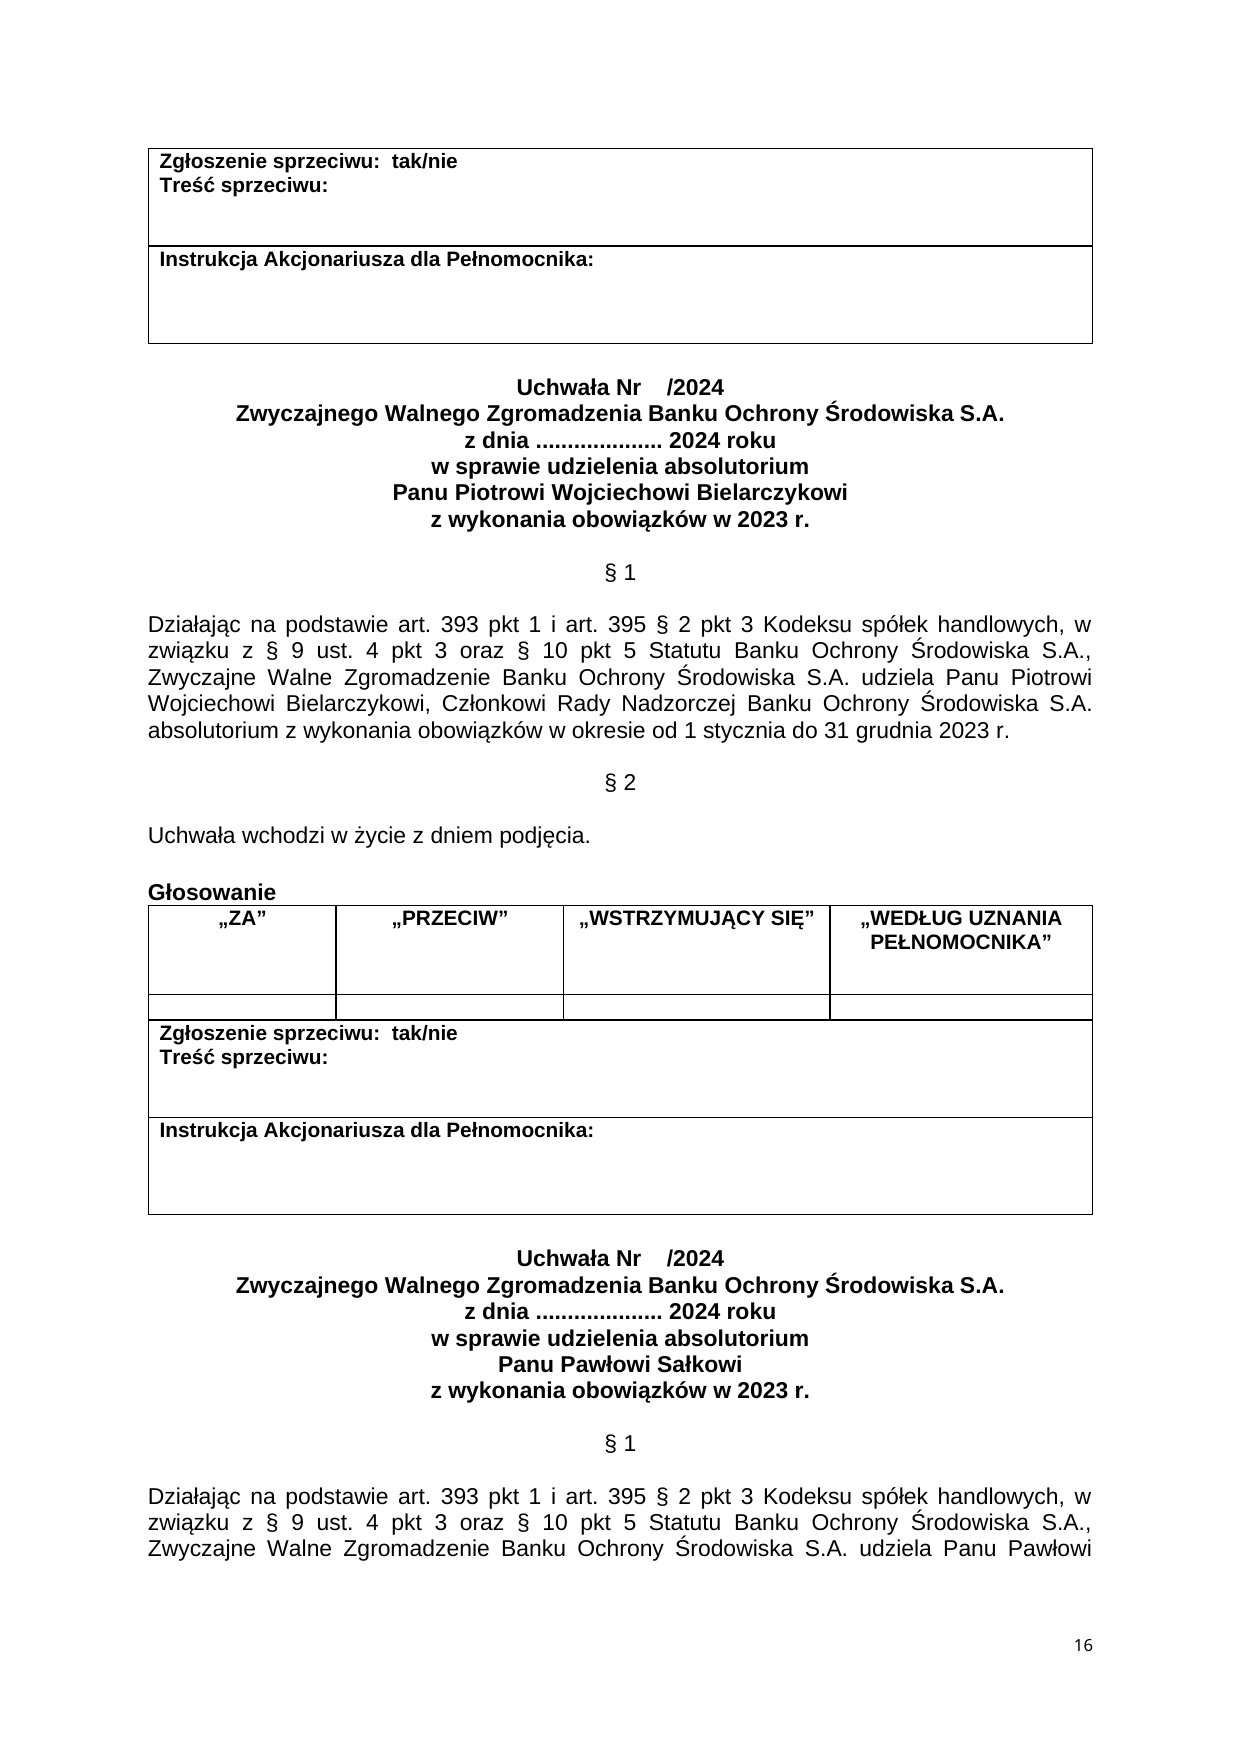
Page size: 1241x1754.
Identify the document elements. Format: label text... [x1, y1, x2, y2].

text z wykonania obowiązków w 2023 r. [148, 1377, 1093, 1403]
table_header „PRZECIW” [337, 906, 563, 993]
text Panu Pawłowi Sałkowi [148, 1351, 1093, 1377]
table_cell Zgłoszenie sprzeciwu: tak/nie Treść sprzeciwu: [149, 149, 1092, 245]
text Głosowanie [148, 878, 1093, 905]
text Uchwała Nr /2024 [148, 1245, 1093, 1272]
table_cell Instrukcja Akcjonariusza dla Pełnomocnika: [149, 247, 1092, 343]
text Panu Piotrowi Wojciechowi Bielarczykowi [148, 479, 1093, 506]
table_header „ZA” [149, 906, 335, 993]
table_header „WEDŁUG UZNANIA PEŁNOMOCNIKA” [831, 906, 1092, 993]
text z dnia .................... 2024 roku [148, 427, 1093, 453]
text § 1 [148, 1430, 1093, 1456]
text Uchwała Nr /2024 [148, 374, 1093, 400]
text Zwyczajnego Walnego Zgromadzenia Banku Ochrony Środowiska S.A. [148, 1272, 1093, 1298]
text z dnia .................... 2024 roku [148, 1298, 1093, 1324]
table_cell [831, 995, 1092, 1019]
table_cell [564, 995, 829, 1019]
text w sprawie udzielenia absolutorium [148, 453, 1093, 479]
text Uchwała wchodzi w życie z dniem podjęcia. [148, 822, 1093, 848]
table_header „WSTRZYMUJĄCY SIĘ” [564, 906, 829, 993]
table_cell [149, 995, 335, 1019]
table_cell Instrukcja Akcjonariusza dla Pełnomocnika: [149, 1118, 1092, 1214]
text z wykonania obowiązków w 2023 r. [148, 506, 1093, 532]
text § 2 [148, 769, 1093, 796]
table_cell [337, 995, 563, 1019]
text Działając na podstawie art. 393 pkt 1 i art. 395 § 2 pkt 3 Kodeksu spółek handlowych, w związku z § 9 ust. 4 pkt 3 oraz § 10 pkt 5 Statutu Banku Ochrony Środowiska S.A., Zwyczajne Walne Zgromadzenie Banku Ochrony Środowiska S.A. udziela Panu Piotrowi Wojciechowi Bielarczykowi, Członkowi Rady Nadzorczej Banku Ochrony Środowiska S.A. absolutorium z wykonania obowiązków w okresie od 1 stycznia do 31 grudnia 2023 r. [148, 611, 1093, 743]
table_cell Zgłoszenie sprzeciwu: tak/nie Treść sprzeciwu: [149, 1021, 1092, 1116]
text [148, 1483, 1093, 1562]
text w sprawie udzielenia absolutorium [148, 1324, 1093, 1351]
text Zwyczajnego Walnego Zgromadzenia Banku Ochrony Środowiska S.A. [148, 400, 1093, 427]
text § 1 [148, 558, 1093, 585]
